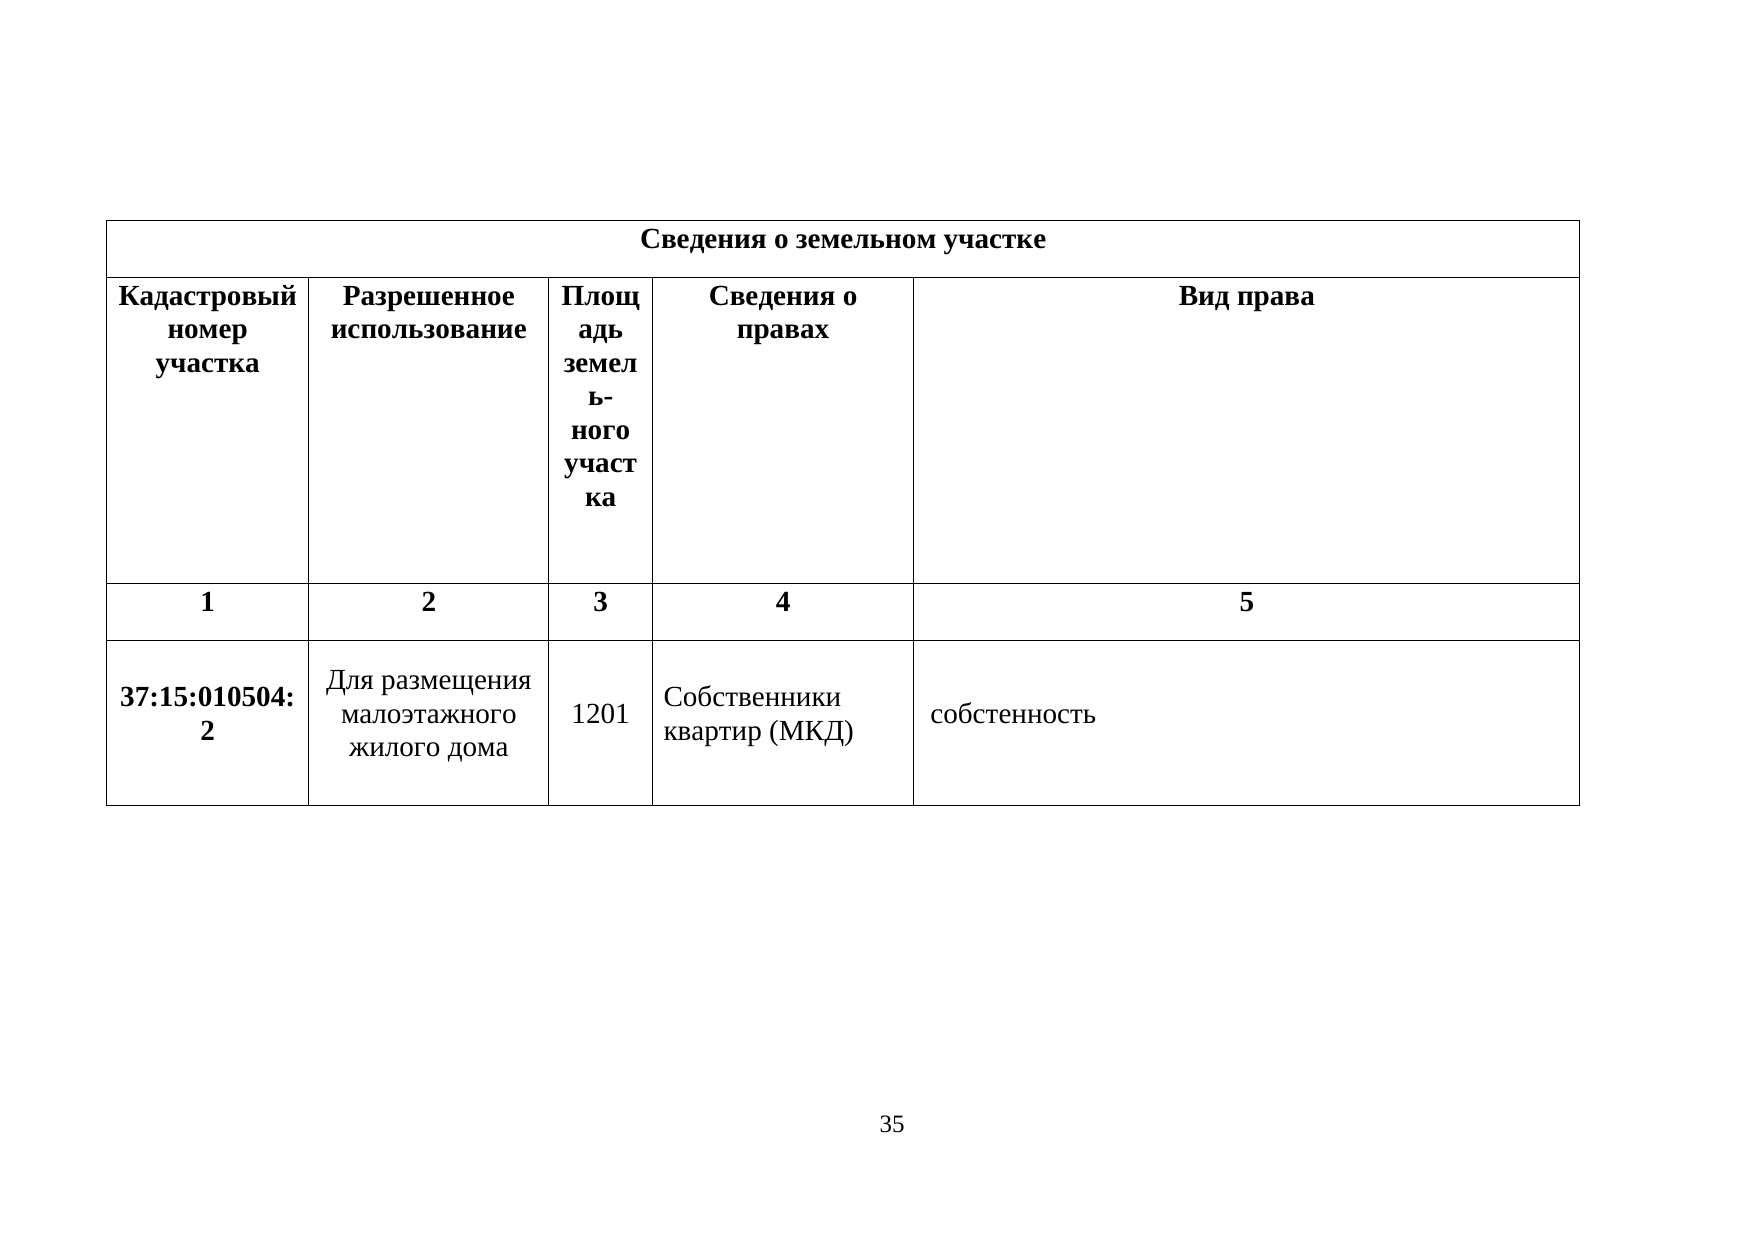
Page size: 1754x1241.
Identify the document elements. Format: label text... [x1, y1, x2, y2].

table_cell Сведения о правах [653, 278, 913, 583]
table_cell 5 [914, 584, 1579, 640]
table_cell 1 [107, 584, 308, 640]
table_cell собстенность [914, 641, 1579, 805]
table_cell 4 [653, 584, 913, 640]
table_cell Вид права [914, 278, 1579, 583]
table_cell Разрешенное использование [309, 278, 548, 583]
table_cell 1201 [549, 641, 652, 805]
table_cell Собственники квартир (МКД) [653, 641, 913, 805]
table_cell 2 [309, 584, 548, 640]
table_cell Площадь земель-ного участка [549, 278, 652, 583]
table_header Сведения о земельном участке [107, 221, 1579, 277]
table_cell 3 [549, 584, 652, 640]
table_cell Кадастровый номер участка [107, 278, 308, 583]
table_cell Для размещения малоэтажного жилого дома [309, 641, 548, 805]
table_cell 37:15:010504:2 [107, 641, 308, 805]
